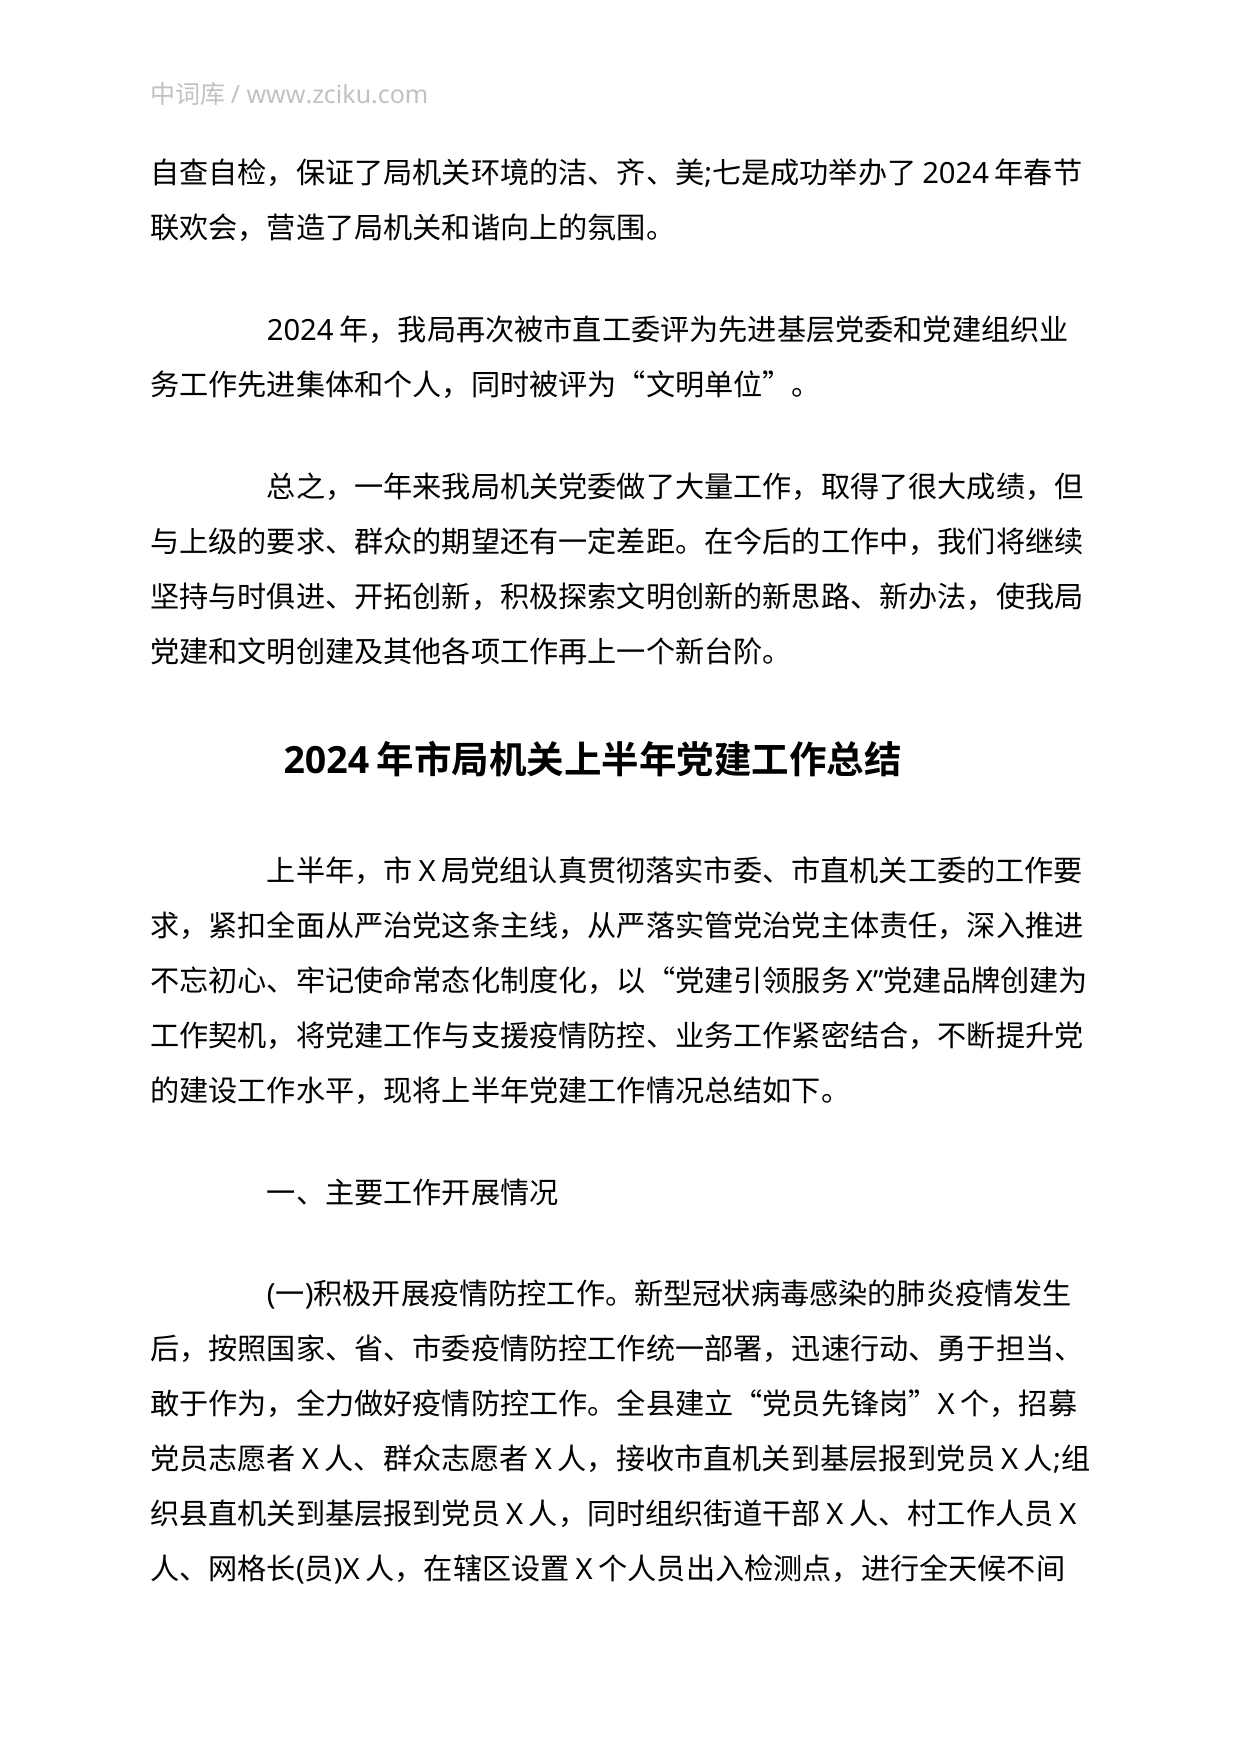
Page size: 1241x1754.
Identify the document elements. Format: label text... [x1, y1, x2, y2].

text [150, 1271, 1090, 1588]
text 一、主要工作开展情况 [150, 1169, 1090, 1211]
text 上半年，市X局党组认真贯彻落实市委、市直机关工委的工作要求，紧扣全面从严治党这条主线，从严落实管党治党主体责任，深入推进不忘初心、牢记使命常态化制度化，以“党建引领服务X”党建品牌创建为工作契机，将党建工作与支援疫情防控、业务工作紧密结合，不断提升党的建设工作水平，现将上半年党建工作情况总结如下。 [150, 848, 1090, 1110]
text 2024年市局机关上半年党建工作总结 [150, 730, 1090, 784]
text 2024年，我局再次被市直工委评为先进基层党委和党建组织业务工作先进集体和个人，同时被评为“文明单位”。 [150, 307, 1090, 404]
text 总之，一年来我局机关党委做了大量工作，取得了很大成绩，但与上级的要求、群众的期望还有一定差距。在今后的工作中，我们将继续坚持与时俱进、开拓创新，积极探索文明创新的新思路、新办法，使我局党建和文明创建及其他各项工作再上一个新台阶。 [150, 463, 1090, 671]
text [150, 150, 1090, 247]
